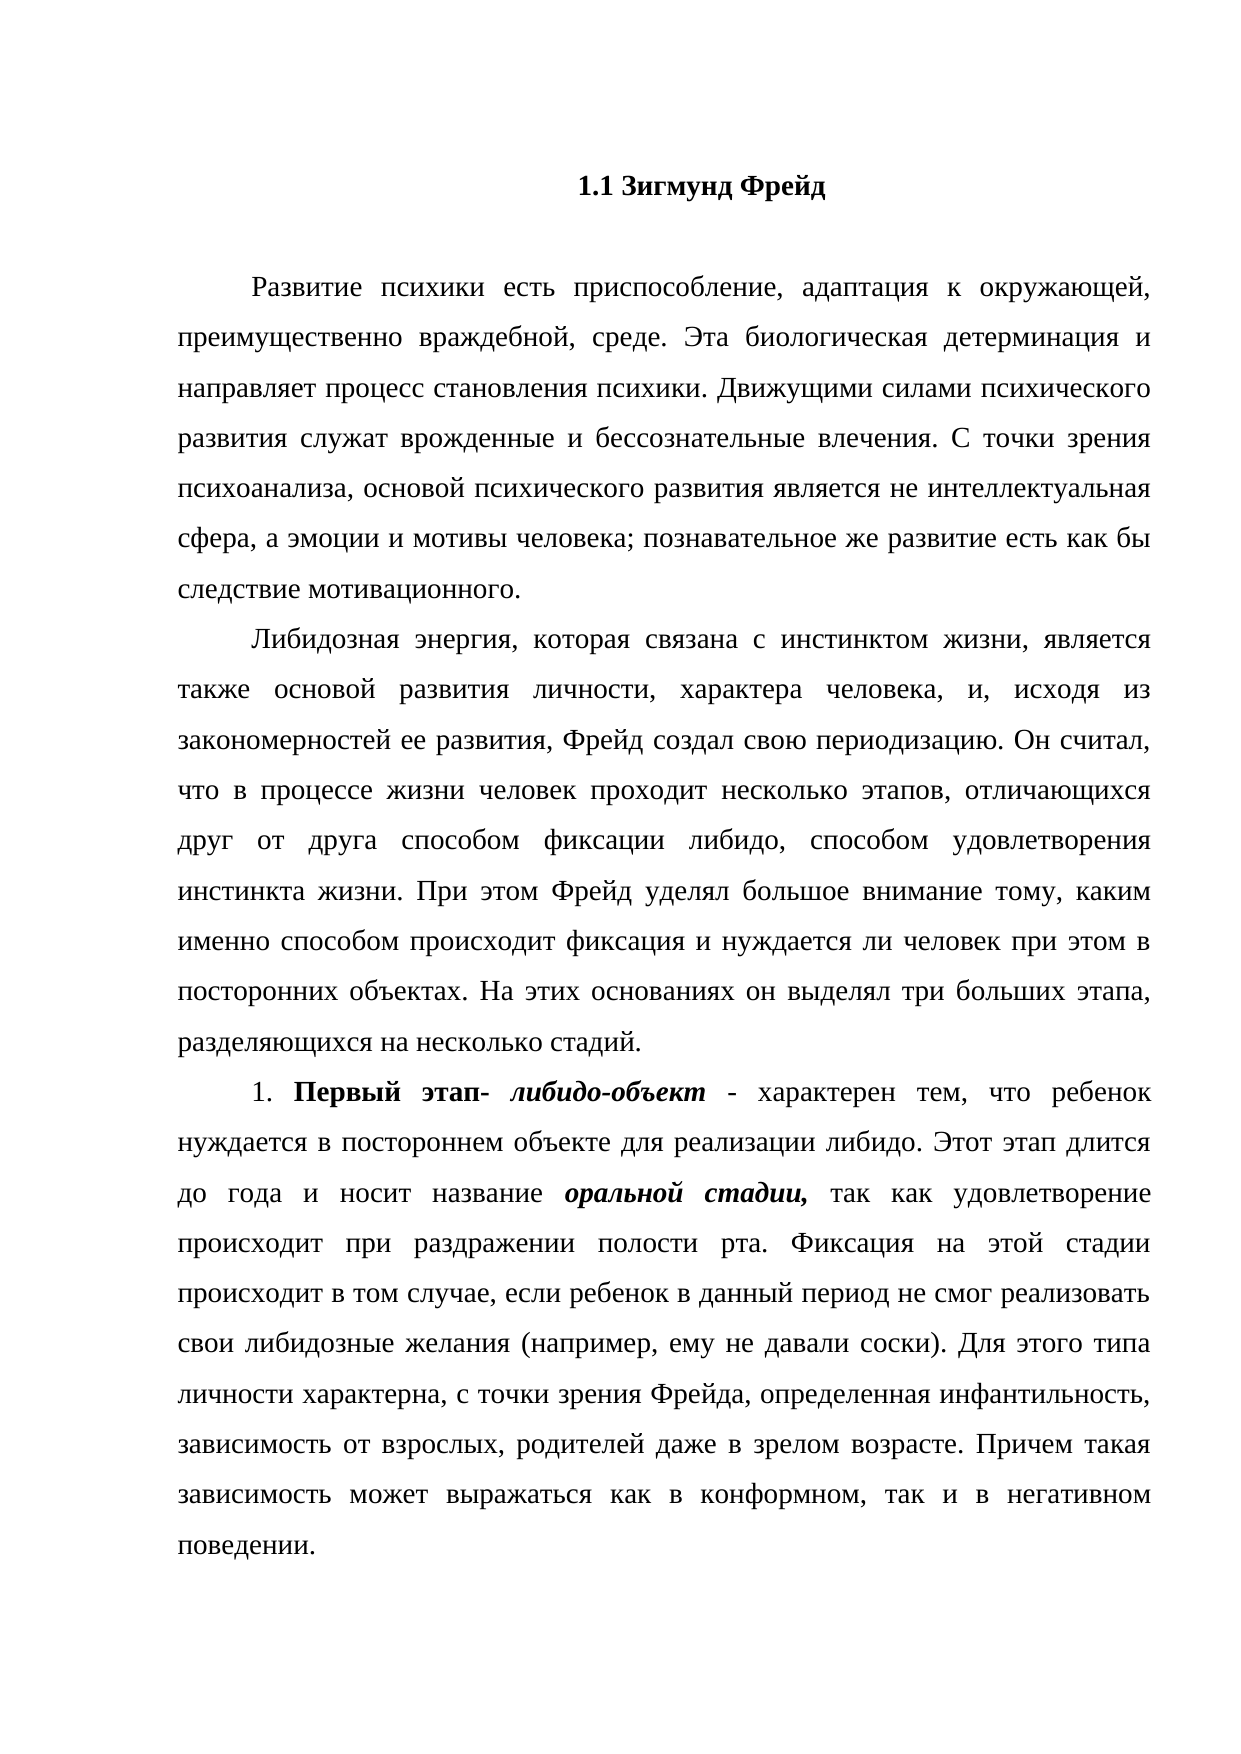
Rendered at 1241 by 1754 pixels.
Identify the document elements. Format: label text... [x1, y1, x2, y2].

text Развитие психики есть приспособление, адаптация к окружающей, преимущественно враждебной, среде. Эта биологическая детерминация и направляет процесс становления психики. Движущими силами психического развития служат врожденные и бессознательные влечения. С точки зрения психоанализа, основой психического развития является не интеллектуальная сфера, а эмоции и мотивы человека; познавательное же развитие есть как бы следствие мотивационного. [177, 269, 1152, 604]
text 1. Первый этап- либидо-объект - характерен тем, что ребенок нуждается в постороннем объекте для реализации либидо. Этот этап длится до года и носит название оральной стадии, так как удовлетворение происходит при раздражении полости рта. Фиксация на этой стадии происходит в том случае, если ребенок в данный период не смог реализовать свои либидозные желания (например, ему не давали соски). Для этого типа личности характерна, с точки зрения Фрейда, определенная инфантильность, зависимость от взрослых, родителей даже в зрелом возрасте. Причем такая зависимость может выражаться как в конформном, так и в негативном поведении. [177, 1074, 1152, 1560]
text Либидозная энергия, которая связана с инстинктом жизни, является также основой развития личности, характера человека, и, исходя из закономерностей ее развития, Фрейд создал свою периодизацию. Он считал, что в процессе жизни человек проходит несколько этапов, отличающихся друг от друга способом фиксации либидо, способом удовлетворения инстинкта жизни. При этом Фрейд уделял большое внимание тому, каким именно способом происходит фиксация и нуждается ли человек при этом в посторонних объектах. На этих основаниях он выделял три больших этапа, разделяющихся на несколько стадий. [177, 621, 1152, 1057]
subtitle 1.1 Зигмунд Фрейд [177, 168, 1152, 202]
